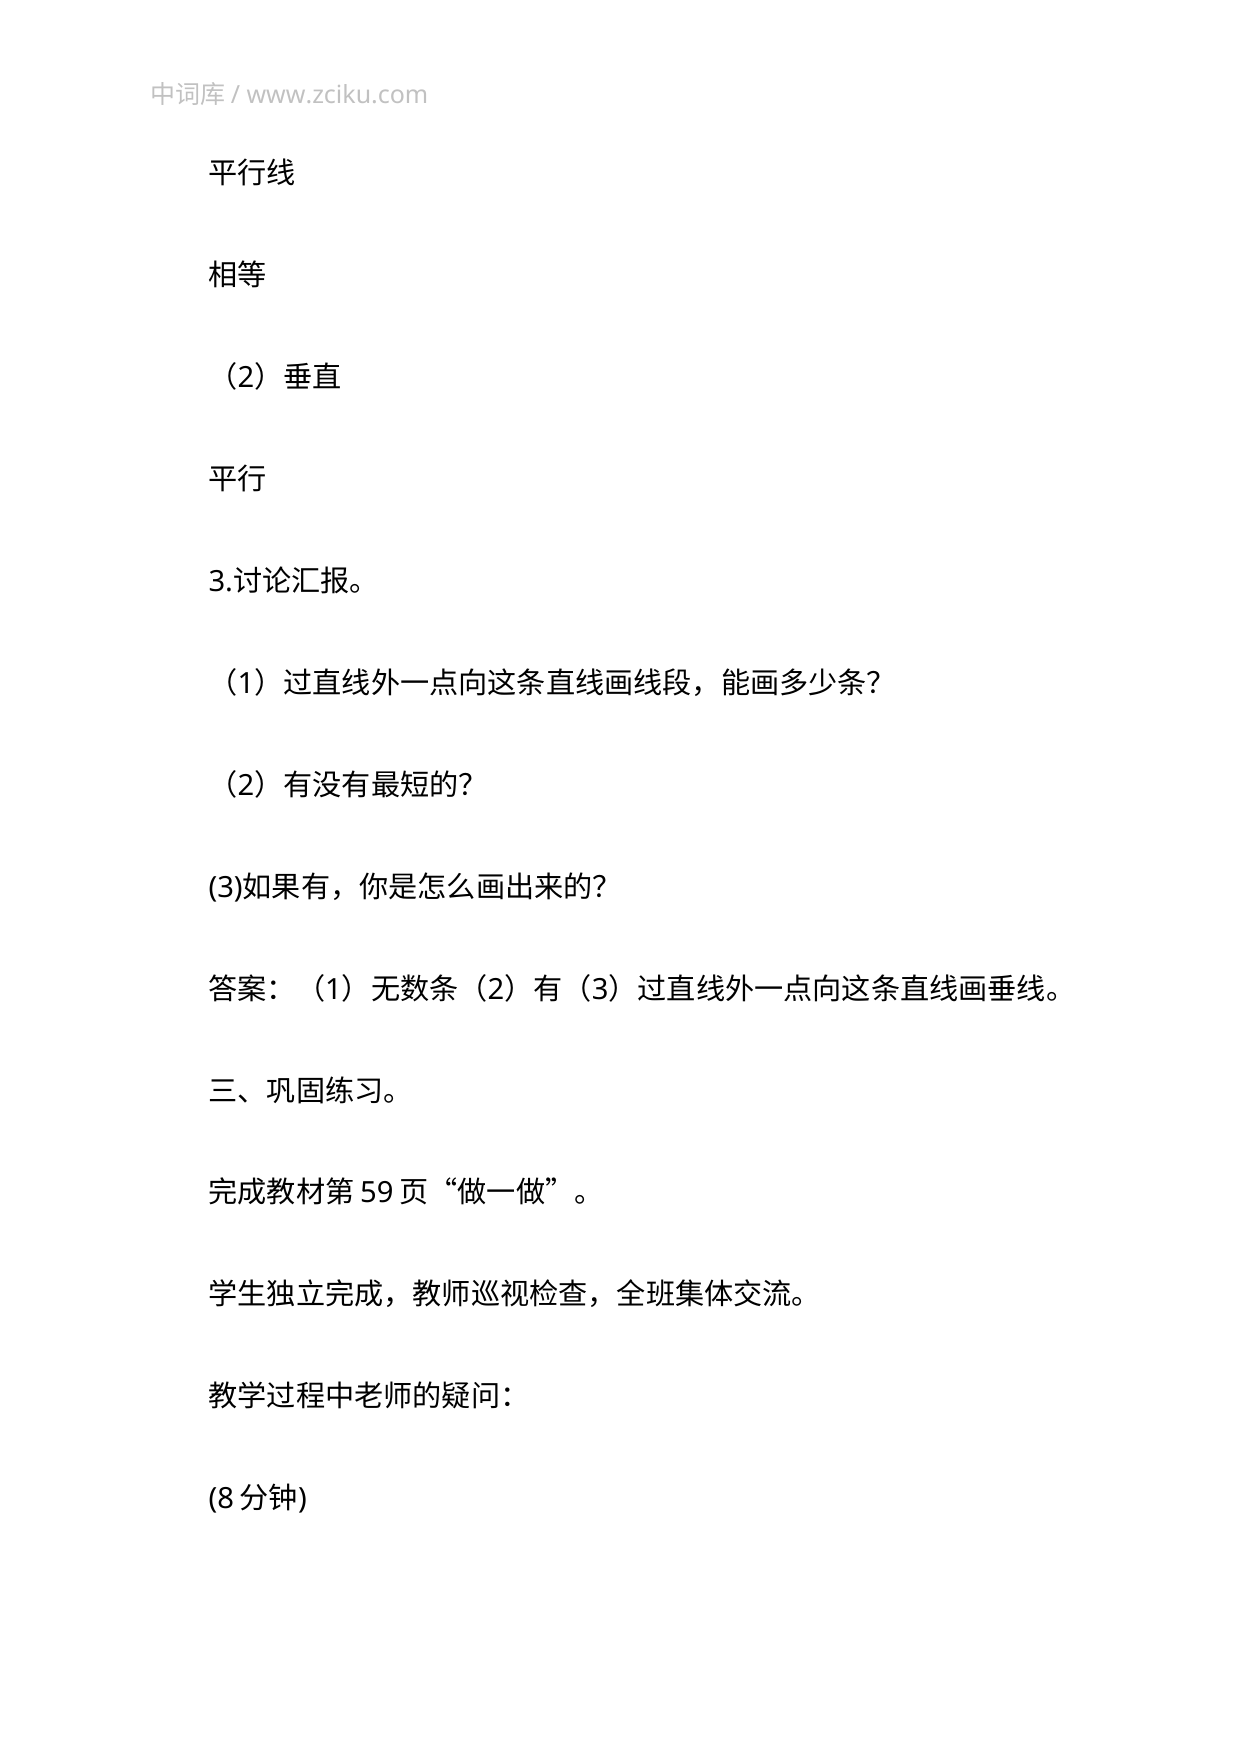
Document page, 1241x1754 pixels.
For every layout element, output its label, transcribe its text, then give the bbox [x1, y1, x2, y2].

text 教学过程中老师的疑问： [150, 1373, 1090, 1415]
text 相等 [150, 252, 1090, 294]
text 平行线 [150, 150, 1090, 192]
text (3)如果有，你是怎么画出来的？ [150, 863, 1090, 906]
text （2）垂直 [150, 353, 1090, 396]
text （2）有没有最短的？ [150, 761, 1090, 804]
text 平行 [150, 456, 1090, 498]
text 三、巩固练习。 [150, 1067, 1090, 1109]
text 学生独立完成，教师巡视检查，全班集体交流。 [150, 1271, 1090, 1313]
text 3.讨论汇报。 [150, 557, 1090, 600]
text （1）过直线外一点向这条直线画线段，能画多少条？ [150, 659, 1090, 702]
text 完成教材第59页“做一做”。 [150, 1169, 1090, 1211]
text (8分钟) [150, 1474, 1090, 1517]
text 答案：（1）无数条（2）有（3）过直线外一点向这条直线画垂线。 [150, 965, 1090, 1008]
